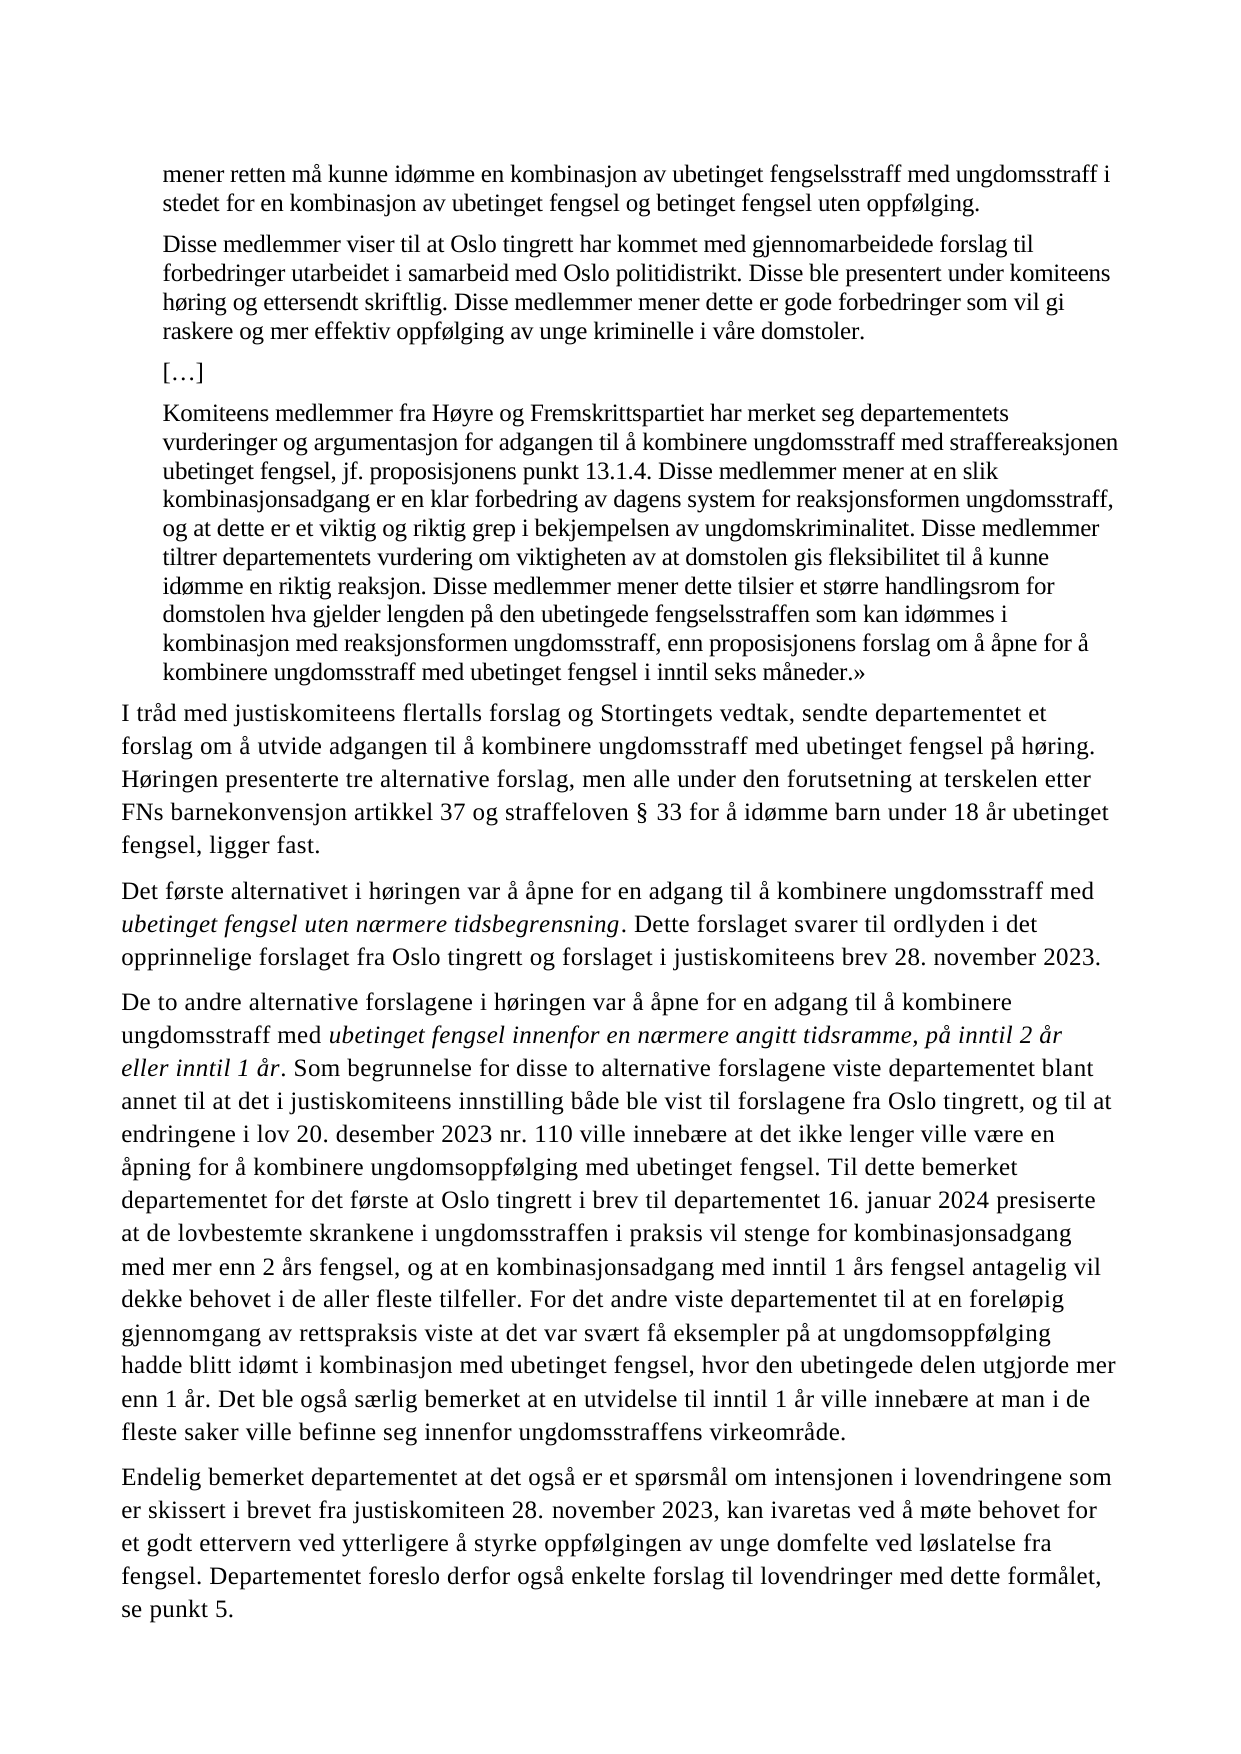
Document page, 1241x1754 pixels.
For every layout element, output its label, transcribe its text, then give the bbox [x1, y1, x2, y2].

text Endelig bemerket departementet at det også er et spørsmål om intensjonen i lovendringene som er skissert i brevet fra justiskomiteen 28. november 2023, kan ivaretas ved å møte behovet for et godt ettervern ved ytterligere å styrke oppfølgingen av unge domfelte ved løslatelse fra fengsel. Departementet foreslo derfor også enkelte forslag til lovendringer med dette formålet, se punkt 5. [121, 1462, 1119, 1623]
text De to andre alternative forslagene i høringen var å åpne for en adgang til å kombinere ungdomsstraff med ubetinget fengsel innenfor en nærmere angitt tidsramme, på inntil 2 år eller inntil 1 år. Som begrunnelse for disse to alternative forslagene viste departementet blant annet til at det i justiskomiteens innstilling både ble vist til forslagene fra Oslo tingrett, og til at endringene i lov 20. desember 2023 nr. 110 ville innebære at det ikke lenger ville være en åpning for å kombinere ungdomsoppfølging med ubetinget fengsel. Til dette bemerket departementet for det første at Oslo tingrett i brev til departementet 16. januar 2024 presiserte at de lovbestemte skrankene i ungdomsstraffen i praksis vil stenge for kombinasjonsadgang med mer enn 2 års fengsel, og at en kombinasjonsadgang med inntil 1 års fengsel antagelig vil dekke behovet i de aller fleste tilfeller. For det andre viste departementet til at en foreløpig gjennomgang av rettspraksis viste at det var svært få eksempler på at ungdomsoppfølging hadde blitt idømt i kombinasjon med ubetinget fengsel, hvor den ubetingede delen utgjorde mer enn 1 år. Det ble også særlig bemerket at en utvidelse til inntil 1 år ville innebære at man i de fleste saker ville befinne seg innenfor ungdomsstraffens virkeområde. [121, 987, 1119, 1445]
text Disse medlemmer viser til at Oslo tingrett har kommet med gjennomarbeidede forslag til forbedringer utarbeidet i samarbeid med Oslo politidistrikt. Disse ble presentert under komiteens høring og ettersendt skriftlig. Disse medlemmer mener dette er gode forbedringer som vil gi raskere og mer effektiv oppfølging av unge kriminelle i våre domstoler. [162, 229, 1119, 344]
text Komiteens medlemmer fra Høyre og Fremskrittspartiet har merket seg departementets vurderinger og argumentasjon for adgangen til å kombinere ungdomsstraff med straffereaksjonen ubetinget fengsel, jf. proposisjonens punkt 13.1.4. Disse medlemmer mener at en slik kombinasjonsadgang er en klar forbedring av dagens system for reaksjonsformen ungdomsstraff, og at dette er et viktig og riktig grep i bekjempelsen av ungdomskriminalitet. Disse medlemmer tiltrer departementets vurdering om viktigheten av at domstolen gis fleksibilitet til å kunne idømme en riktig reaksjon. Disse medlemmer mener dette tilsier et større handlingsrom for domstolen hva gjelder lengden på den ubetingede fengselsstraffen som kan idømmes i kombinasjon med reaksjonsformen ungdomsstraff, enn proposisjonens forslag om å åpne for å kombinere ungdomsstraff med ubetinget fengsel i inntil seks måneder.» [162, 398, 1119, 686]
text I tråd med justiskomiteens flertalls forslag og Stortingets vedtak, sendte departementet et forslag om å utvide adgangen til å kombinere ungdomsstraff med ubetinget fengsel på høring. Høringen presenterte tre alternative forslag, men alle under den forutsetning at terskelen etter FNs barnekonvensjon artikkel 37 og straffeloven § 33 for å idømme barn under 18 år ubetinget fengsel, ligger fast. [121, 698, 1119, 859]
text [162, 159, 1119, 217]
text Det første alternativet i høringen var å åpne for en adgang til å kombinere ungdomsstraff med ubetinget fengsel uten nærmere tidsbegrensning. Dette forslaget svarer til ordlyden i det opprinnelige forslaget fra Oslo tingrett og forslaget i justiskomiteens brev 28. november 2023. [121, 876, 1119, 971]
text […] [162, 357, 1119, 386]
